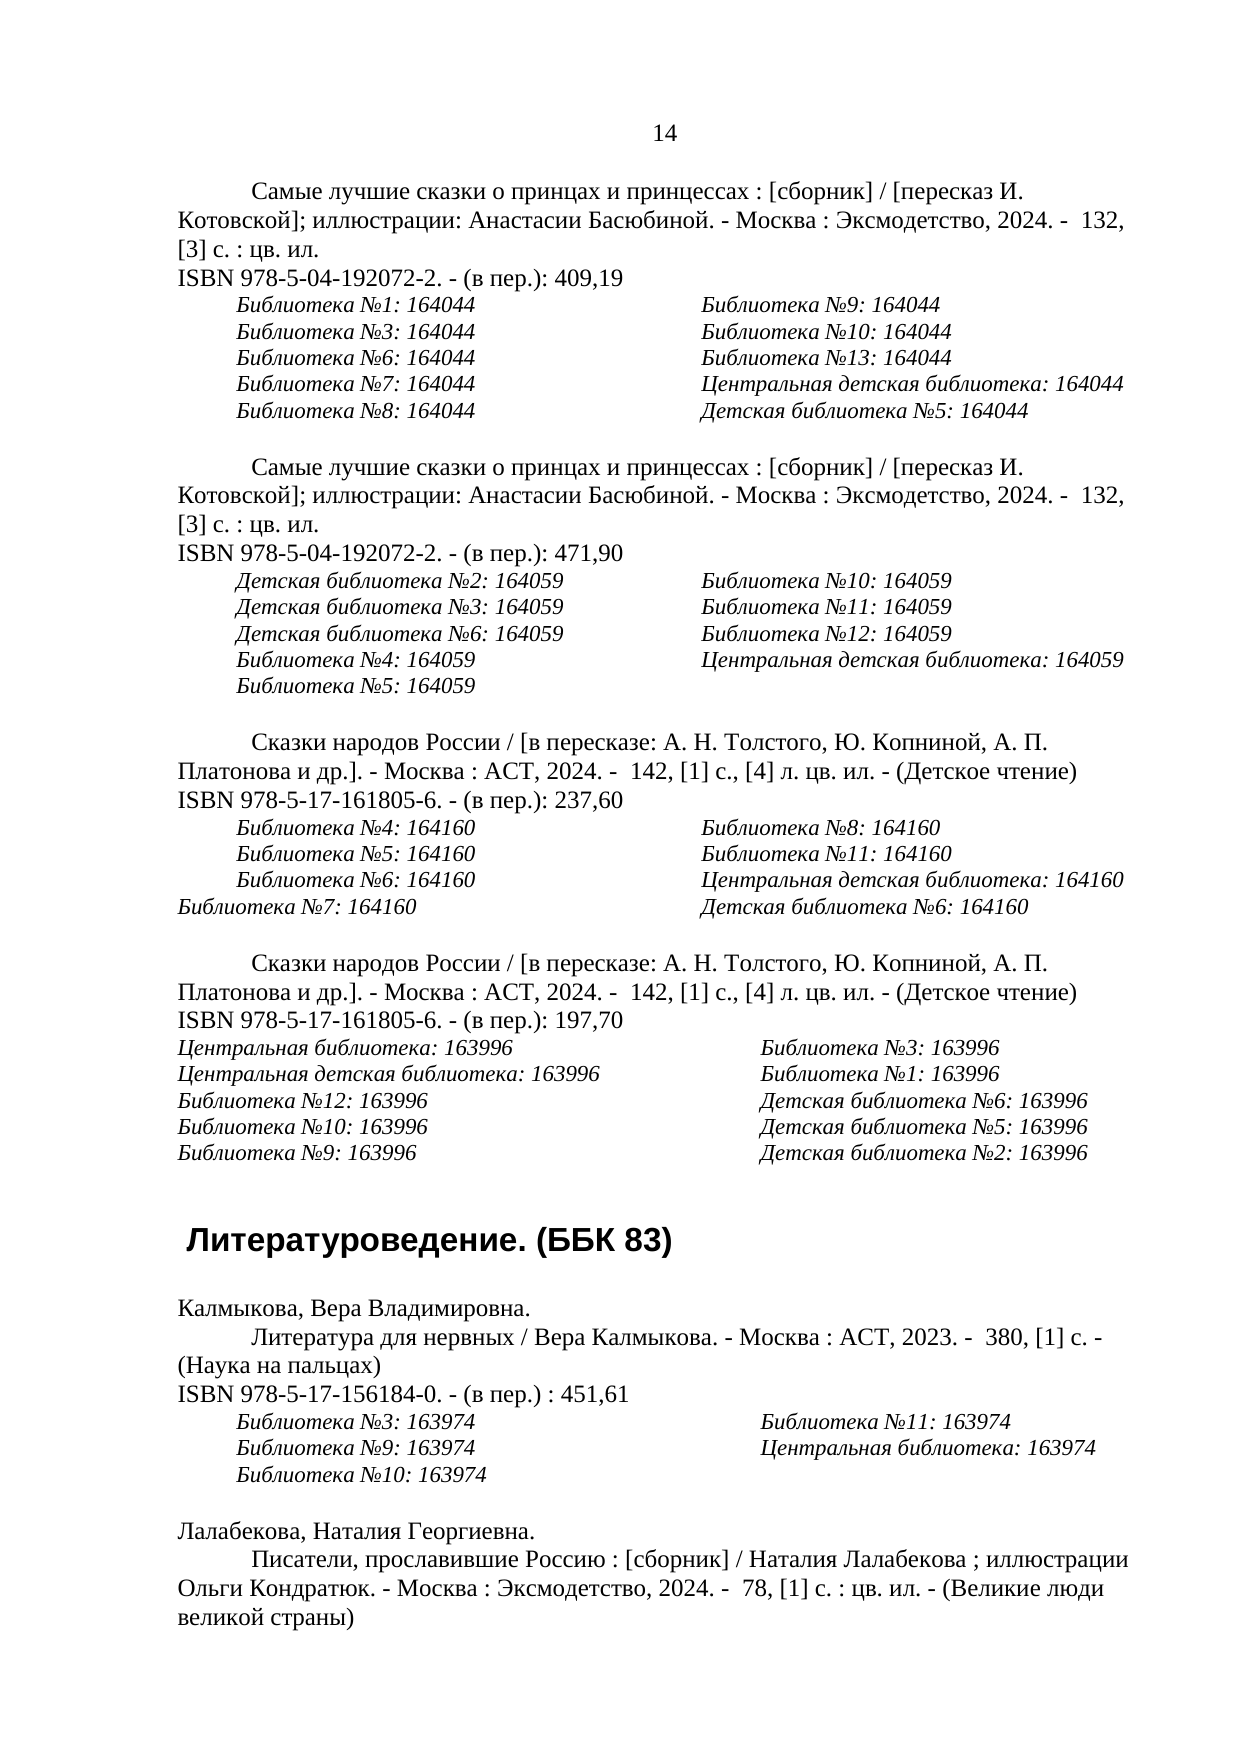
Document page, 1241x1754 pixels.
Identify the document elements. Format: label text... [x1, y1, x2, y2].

text Библиотека №1: 164044 [177, 291, 627, 318]
text Библиотека №8: 164044 [177, 397, 627, 423]
text Библиотека №3: 163974 [177, 1408, 627, 1434]
text Библиотека №3: 163996 [701, 1034, 1152, 1060]
text Центральная детская библиотека: 164044 [701, 370, 1152, 397]
text Библиотека №10: 163996 [177, 1113, 627, 1139]
text Библиотека №3: 164044 [177, 318, 627, 344]
text ISBN 978-5-04-192072-2. - (в пер.): 409,19 [177, 263, 1152, 291]
text Детская библиотека №6: 164160 [701, 893, 1152, 919]
text Библиотека №13: 164044 [701, 344, 1152, 370]
text Центральная библиотека: 163996 [177, 1034, 627, 1060]
text Библиотека №4: 164059 [177, 646, 627, 672]
text ISBN 978-5-04-192072-2. - (в пер.): 471,90 [177, 538, 1152, 567]
subtitle Литературоведение. (ББК 83) [177, 1219, 1152, 1258]
text Библиотека №11: 164160 [701, 840, 1152, 866]
text Детская библиотека №5: 164044 [701, 397, 1152, 423]
text Сказки народов России / [в пересказе: А. Н. Толстого, Ю. Копниной, А. П. Платонова и др.]. - Москва : АСТ, 2024. - 142, [1] с., [4] л. цв. ил. - (Детское чтение) [177, 948, 1152, 1005]
text Детская библиотека №5: 163996 [701, 1113, 1152, 1139]
text Библиотека №5: 164160 [177, 840, 627, 866]
text Библиотека №8: 164160 [701, 814, 1152, 840]
text ISBN 978-5-17-156184-0. - (в пер.) : 451,61 [177, 1379, 1152, 1408]
text Детская библиотека №6: 163996 [701, 1087, 1152, 1113]
text Самые лучшие сказки о принцах и принцессах : [сборник] / [пересказ И. Котовской]; иллюстрации: Анастасии Басюбиной. - Москва : Эксмодетство, 2024. - 132, [3] с. : цв. ил. [177, 452, 1152, 538]
text ISBN 978-5-17-161805-6. - (в пер.): 237,60 [177, 785, 1152, 814]
text Библиотека №11: 163974 [701, 1408, 1152, 1434]
text Самые лучшие сказки о принцах и принцессах : [сборник] / [пересказ И. Котовской]; иллюстрации: Анастасии Басюбиной. - Москва : Эксмодетство, 2024. - 132, [3] с. : цв. ил. [177, 176, 1152, 263]
text Центральная библиотека: 163974 [701, 1434, 1152, 1461]
text Библиотека №12: 163996 [177, 1087, 627, 1113]
text Библиотека №9: 163996 [177, 1139, 627, 1166]
text Центральная детская библиотека: 164059 [701, 646, 1152, 672]
text Центральная детская библиотека: 163996 [177, 1060, 627, 1087]
text Писатели, прославившие Россию : [сборник] / Наталия Лалабекова ; иллюстрации Ольги Кондратюк. - Москва : Эксмодетство, 2024. - 78, [1] с. : цв. ил. - (Великие люди великой страны) [177, 1544, 1152, 1631]
text Библиотека №4: 164160 [177, 814, 627, 840]
text Детская библиотека №3: 164059 [177, 593, 627, 619]
text Библиотека №1: 163996 [701, 1060, 1152, 1087]
text Сказки народов России / [в пересказе: А. Н. Толстого, Ю. Копниной, А. П. Платонова и др.]. - Москва : АСТ, 2024. - 142, [1] с., [4] л. цв. ил. - (Детское чтение) [177, 727, 1152, 785]
text Детская библиотека №6: 164059 [177, 619, 627, 646]
text Библиотека №10: 163974 [177, 1461, 627, 1487]
text Детская библиотека №2: 163996 [701, 1139, 1152, 1166]
text Библиотека №7: 164160 [177, 893, 627, 919]
text Библиотека №6: 164044 [177, 344, 627, 370]
text Библиотека №9: 163974 [177, 1434, 627, 1461]
text Литература для нервных / Вера Калмыкова. - Москва : АСТ, 2023. - 380, [1] с. - (Наука на пальцах) [177, 1322, 1152, 1379]
text Библиотека №6: 164160 [177, 866, 627, 893]
text Детская библиотека №2: 164059 [177, 567, 627, 593]
text Библиотека №10: 164044 [701, 318, 1152, 344]
text Лалабекова, Наталия Георгиевна. [177, 1516, 1152, 1544]
text Калмыкова, Вера Владимировна. [177, 1293, 1152, 1322]
text ISBN 978-5-17-161805-6. - (в пер.): 197,70 [177, 1005, 1152, 1034]
text Библиотека №9: 164044 [701, 291, 1152, 318]
text Библиотека №10: 164059 [701, 567, 1152, 593]
text Библиотека №12: 164059 [701, 619, 1152, 646]
text Библиотека №7: 164044 [177, 370, 627, 397]
text Центральная детская библиотека: 164160 [701, 866, 1152, 893]
text Библиотека №11: 164059 [701, 593, 1152, 619]
text Библиотека №5: 164059 [177, 672, 627, 699]
